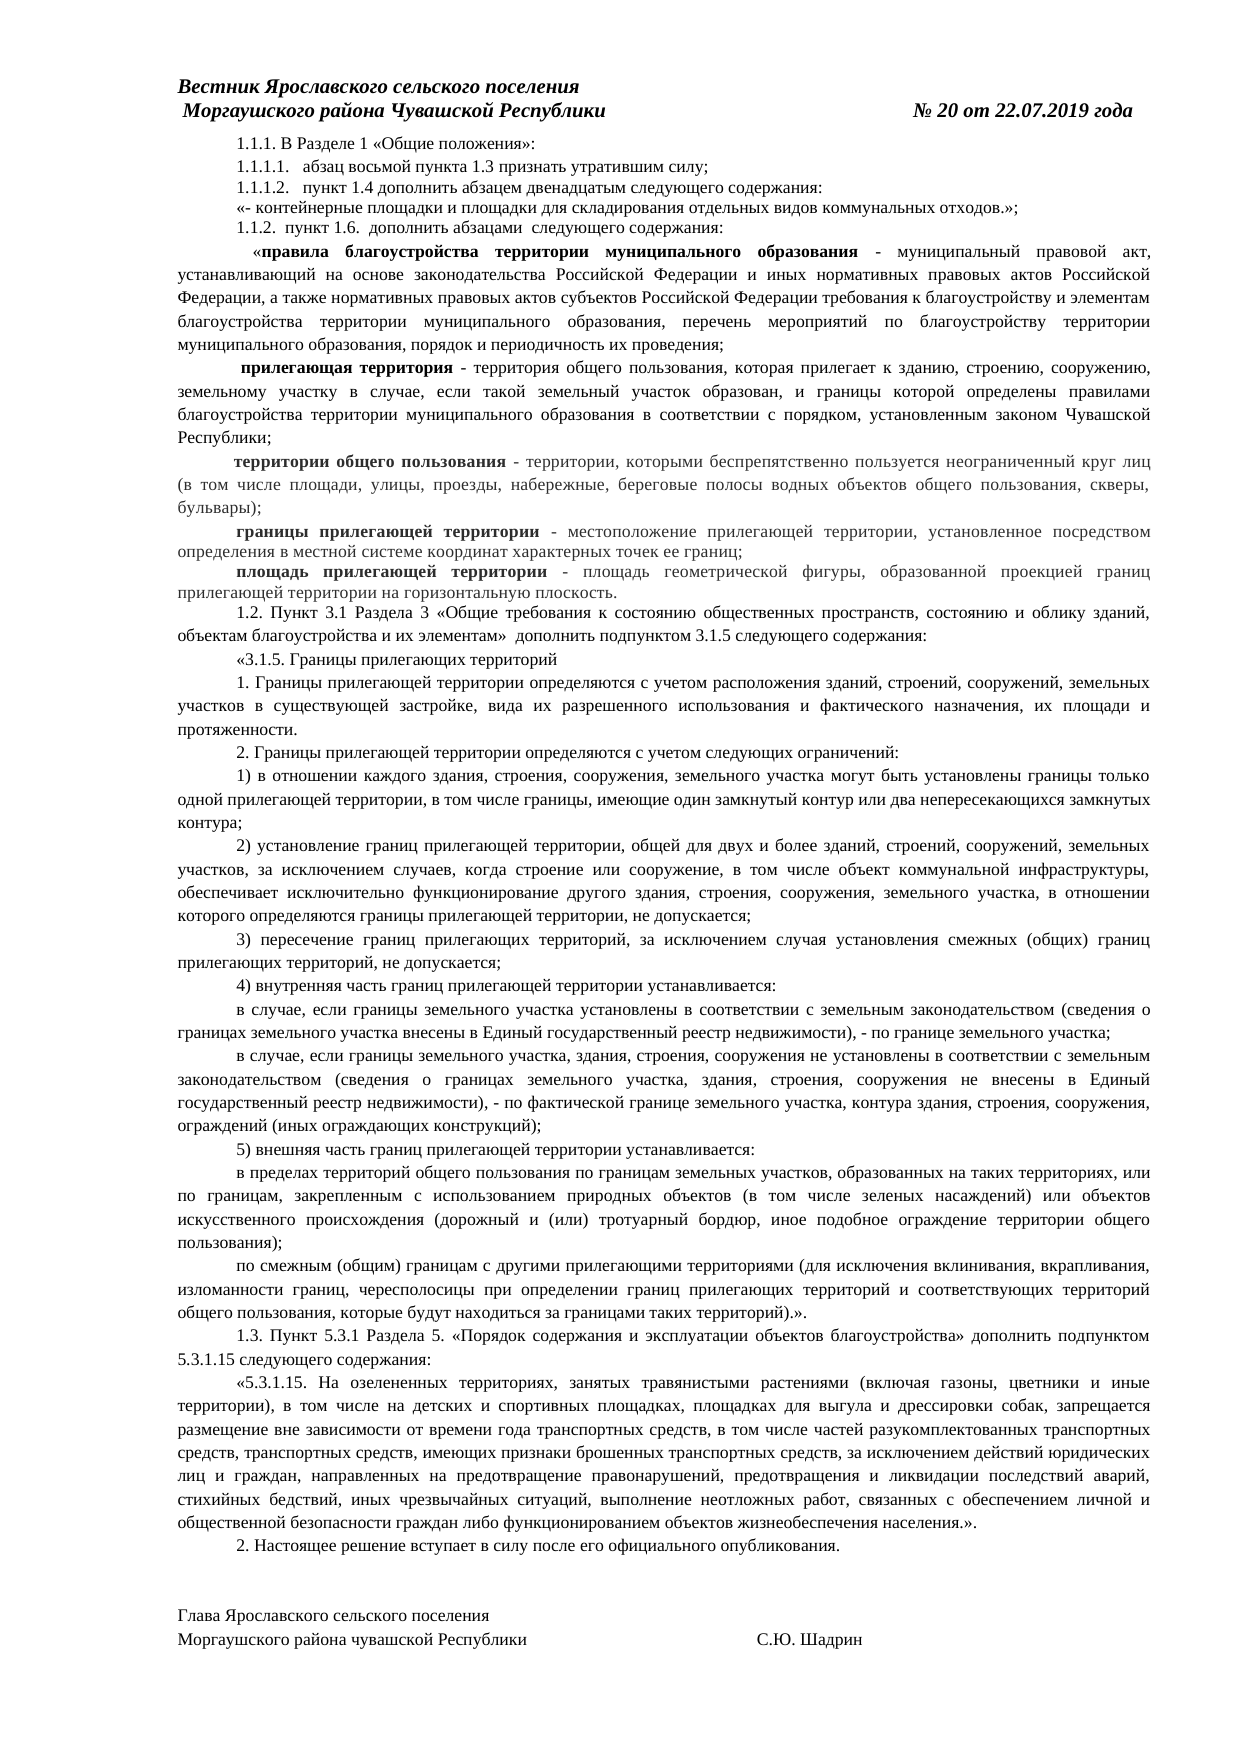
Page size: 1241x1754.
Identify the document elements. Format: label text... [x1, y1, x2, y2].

text «3.1.5. Границы прилегающих территорий [177, 648, 1152, 669]
text 1.2. Пункт 3.1 Раздела 3 «Общие требования к состоянию общественных пространств, состоянию и облику зданий, объектам благоустройства и их элементам» дополнить подпунктом 3.1.5 следующего содержания: [177, 602, 1152, 645]
text «правила благоустройства территории муниципального образования - муниципальный правовой акт, устанавливающий на основе законодательства Российской Федерации и иных нормативных правовых актов Российской Федерации, а также нормативных правовых актов субъектов Российской Федерации требования к благоустройству и элементам благоустройства территории муниципального образования, перечень мероприятий по благоустройству территории муниципального образования, порядок и периодичность их проведения; [177, 241, 1152, 354]
text 4) внутренняя часть границ прилегающей территории устанавливается: [177, 975, 1152, 995]
text 1.1.2. пункт 1.6. дополнить абзацами следующего содержания: [177, 217, 1152, 237]
text 1) в отношении каждого здания, строения, сооружения, земельного участка могут быть установлены границы только одной прилегающей территории, в том числе границы, имеющие один замкнутый контур или два непересекающихся замкнутых контура; [177, 765, 1152, 832]
text 5) внешняя часть границ прилегающей территории устанавливается: [177, 1138, 1152, 1159]
text 1.1.1. В Разделе 1 «Общие положения»: [177, 133, 1152, 153]
text 2. Границы прилегающей территории определяются с учетом следующих ограничений: [177, 742, 1152, 762]
text 1.1.1.2. пункт 1.4 дополнить абзацем двенадцатым следующего содержания: [177, 177, 1152, 197]
text 1. Границы прилегающей территории определяются с учетом расположения зданий, строений, сооружений, земельных участков в существующей застройке, вида их разрешенного использования и фактического назначения, их площади и протяженности. [177, 672, 1152, 739]
text площадь прилегающей территории - площадь геометрической фигуры, образованной проекцией границ прилегающей территории на горизонтальную плоскость. [177, 561, 1152, 602]
text в пределах территорий общего пользования по границам земельных участков, образованных на таких территориях, или по границам, закрепленным с использованием природных объектов (в том числе зеленых насаждений) или объектов искусственного происхождения (дорожный и (или) тротуарный бордюр, иное подобное ограждение территории общего пользования); [177, 1162, 1152, 1252]
text «5.3.1.15. На озелененных территориях, занятых травянистыми растениями (включая газоны, цветники и иные территории), в том числе на детских и спортивных площадках, площадках для выгула и дрессировки собак, запрещается размещение вне зависимости от времени года транспортных средств, в том числе частей разукомплектованных транспортных средств, транспортных средств, имеющих признаки брошенных транспортных средств, за исключением действий юридических лиц и граждан, направленных на предотвращение правонарушений, предотвращения и ликвидации последствий аварий, стихийных бедствий, иных чрезвычайных ситуаций, выполнение неотложных работ, связанных с обеспечением личной и общественной безопасности граждан либо функционированием объектов жизнеобеспечения населения.». [177, 1372, 1152, 1532]
text 1.1.1.1. абзац восьмой пункта 1.3 признать утратившим силу; [177, 156, 1152, 177]
text 2) установление границ прилегающей территории, общей для двух и более зданий, строений, сооружений, земельных участков, за исключением случаев, когда строение или сооружение, в том числе объект коммунальной инфраструктуры, обеспечивает исключительно функционирование другого здания, строения, сооружения, земельного участка, в отношении которого определяются границы прилегающей территории, не допускается; [177, 835, 1152, 925]
text «- контейнерные площадки и площадки для складирования отдельных видов коммунальных отходов.»; [177, 197, 1152, 217]
text 3) пересечение границ прилегающих территорий, за исключением случая установления смежных (общих) границ прилегающих территорий, не допускается; [177, 928, 1152, 972]
text прилегающая территория - территория общего пользования, которая прилегает к зданию, строению, сооружению, земельному участку в случае, если такой земельный участок образован, и границы которой определены правилами благоустройства территории муниципального образования в соответствии с порядком, установленным законом Чувашской Республики; [177, 357, 1152, 447]
text границы прилегающей территории - местоположение прилегающей территории, установленное посредством определения в местной системе координат характерных точек ее границ; [177, 521, 1152, 561]
text 1.3. Пункт 5.3.1 Раздела 5. «Порядок содержания и эксплуатации объектов благоустройства» дополнить подпунктом 5.3.1.15 следующего содержания: [177, 1325, 1152, 1369]
text Моргаушского района чувашской Республики С.Ю. Шадрин [177, 1628, 1152, 1649]
text территории общего пользования - территории, которыми беспрепятственно пользуется неограниченный круг лиц (в том числе площади, улицы, проезды, набережные, береговые полосы водных объектов общего пользования, скверы, бульвары); [177, 451, 1152, 517]
text по смежным (общим) границам с другими прилегающими территориями (для исключения вклинивания, вкрапливания, изломанности границ, чересполосицы при определении границ прилегающих территорий и соответствующих территорий общего пользования, которые будут находиться за границами таких территорий).». [177, 1255, 1152, 1322]
text в случае, если границы земельного участка, здания, строения, сооружения не установлены в соответствии с земельным законодательством (сведения о границах земельного участка, здания, строения, сооружения не внесены в Единый государственный реестр недвижимости), - по фактической границе земельного участка, контура здания, строения, сооружения, ограждений (иных ограждающих конструкций); [177, 1045, 1152, 1135]
text Глава Ярославского сельского поселения [177, 1605, 1152, 1625]
text в случае, если границы земельного участка установлены в соответствии с земельным законодательством (сведения о границах земельного участка внесены в Единый государственный реестр недвижимости), - по границе земельного участка; [177, 998, 1152, 1042]
text 2. Настоящее решение вступает в силу после его официального опубликования. [177, 1535, 1152, 1555]
